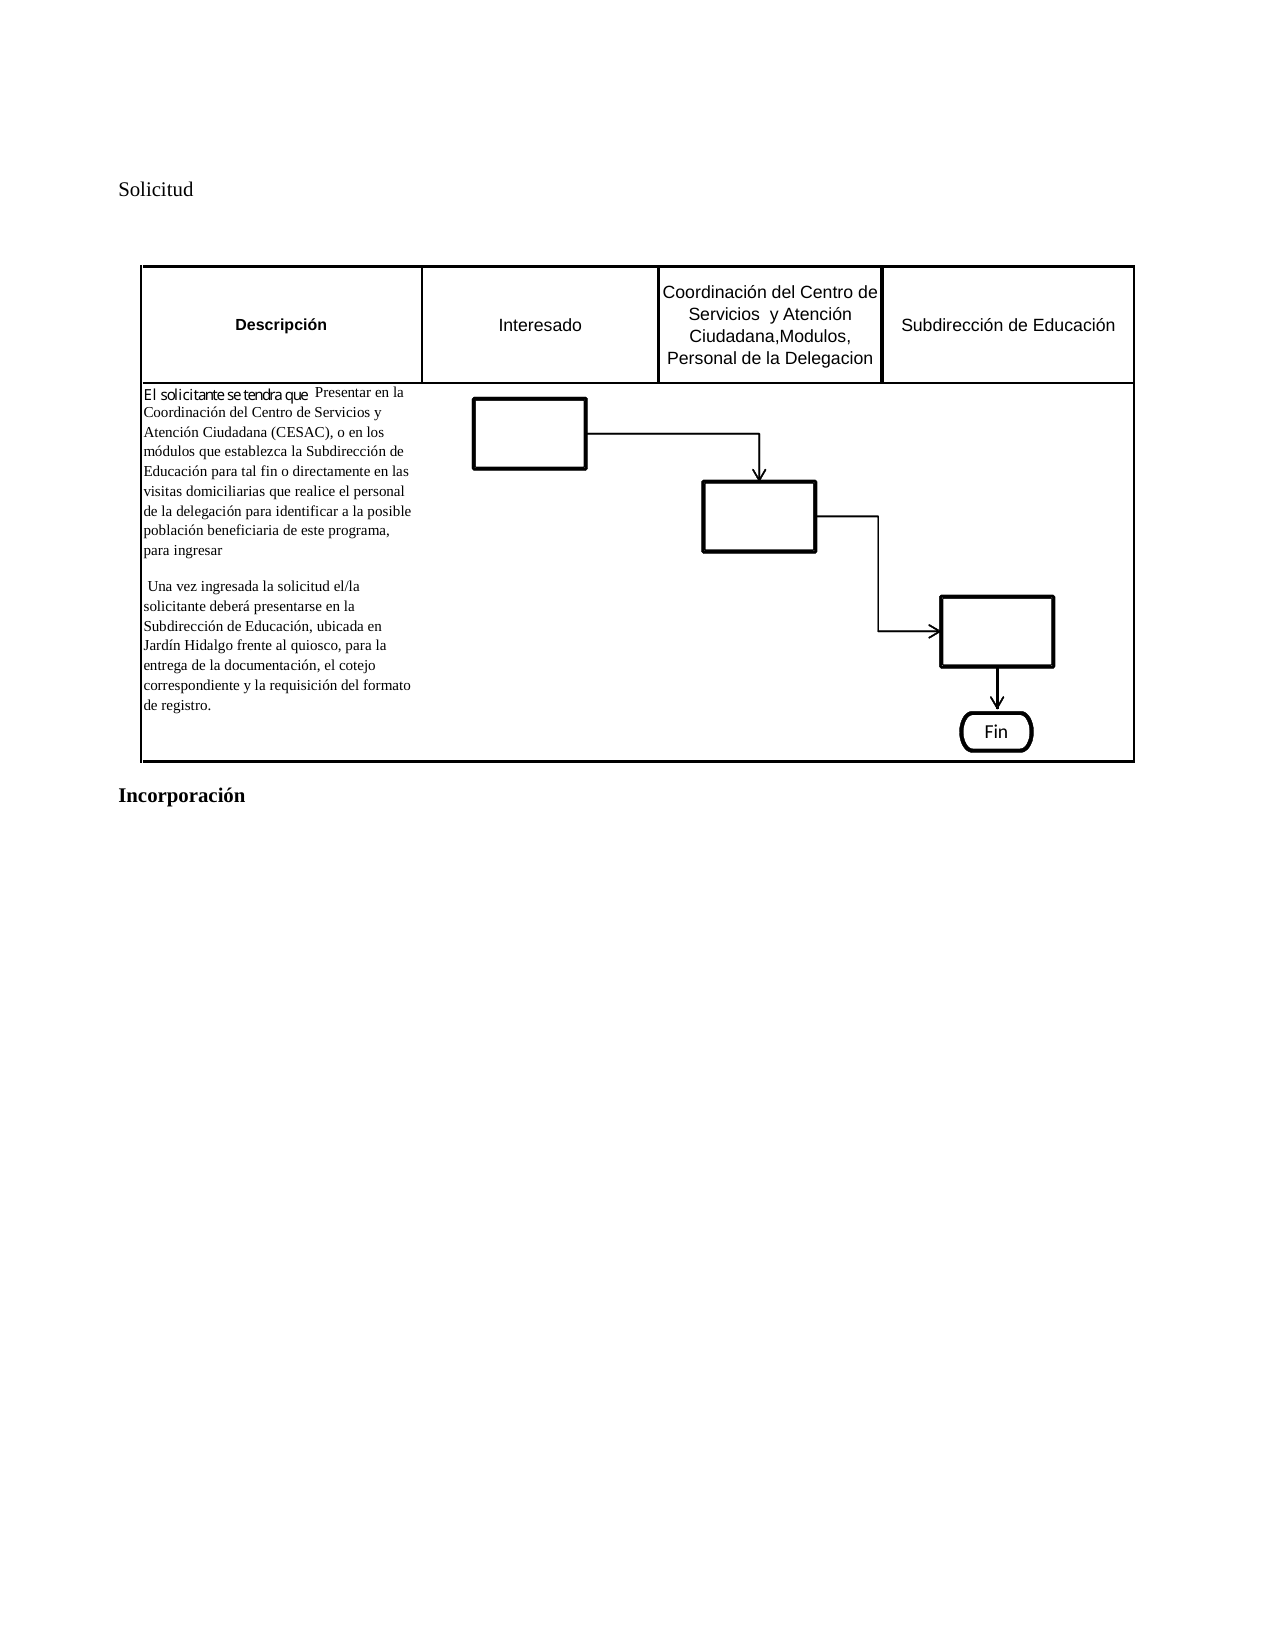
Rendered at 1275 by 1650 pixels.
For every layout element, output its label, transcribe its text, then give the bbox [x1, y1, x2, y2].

text Incorporación [118, 783, 1157, 807]
text Solicitud [118, 177, 1157, 201]
